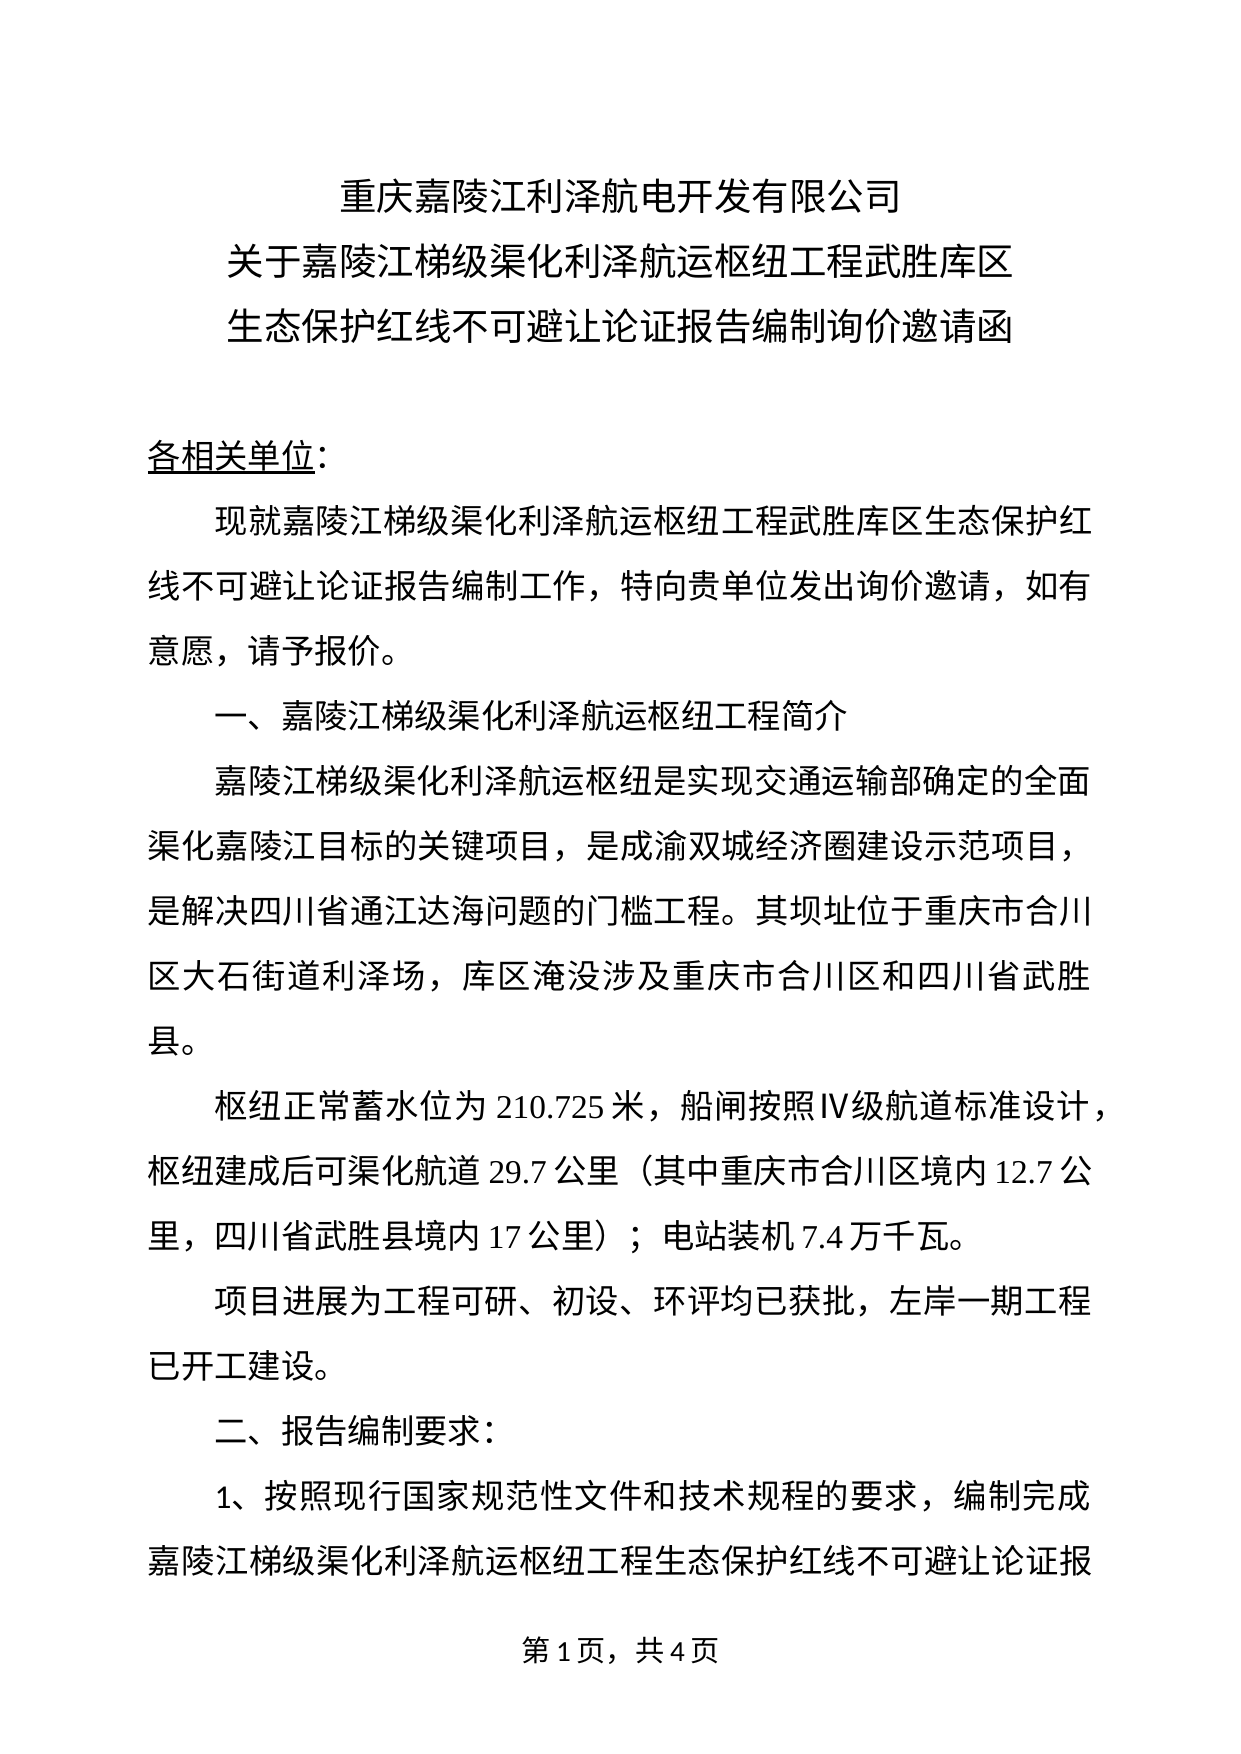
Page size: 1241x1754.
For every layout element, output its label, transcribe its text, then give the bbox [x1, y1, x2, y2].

text 嘉陵江梯级渠化利泽航运枢纽是实现交通运输部确定的全面渠化嘉陵江目标的关键项目，是成渝双城经济圈建设示范项目，是解决四川省通江达海问题的门槛工程。其坝址位于重庆市合川区大石街道利泽场，库区淹没涉及重庆市合川区和四川省武胜县。 [148, 747, 1092, 1072]
text 关于嘉陵江梯级渠化利泽航运枢纽工程武胜库区 [148, 227, 1092, 292]
text 重庆嘉陵江利泽航电开发有限公司 [148, 162, 1092, 227]
text 生态保护红线不可避让论证报告编制询价邀请函 [148, 292, 1092, 357]
list 报告编制要求： [148, 1397, 1092, 1462]
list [148, 1462, 1092, 1592]
text 各相关单位： [148, 422, 1092, 487]
text 项目进展为工程可研、初设、环评均已获批，左岸一期工程已开工建设。 [148, 1267, 1092, 1397]
text 枢纽正常蓄水位为210.725米，船闸按照Ⅳ级航道标准设计，枢纽建成后可渠化航道29.7公里（其中重庆市合川区境内12.7公里，四川省武胜县境内17公里）；电站装机7.4万千瓦。 [148, 1072, 1092, 1267]
list 嘉陵江梯级渠化利泽航运枢纽工程简介 [148, 682, 1092, 747]
text 现就嘉陵江梯级渠化利泽航运枢纽工程武胜库区生态保护红线不可避让论证报告编制工作，特向贵单位发出询价邀请，如有意愿，请予报价。 [148, 487, 1092, 682]
